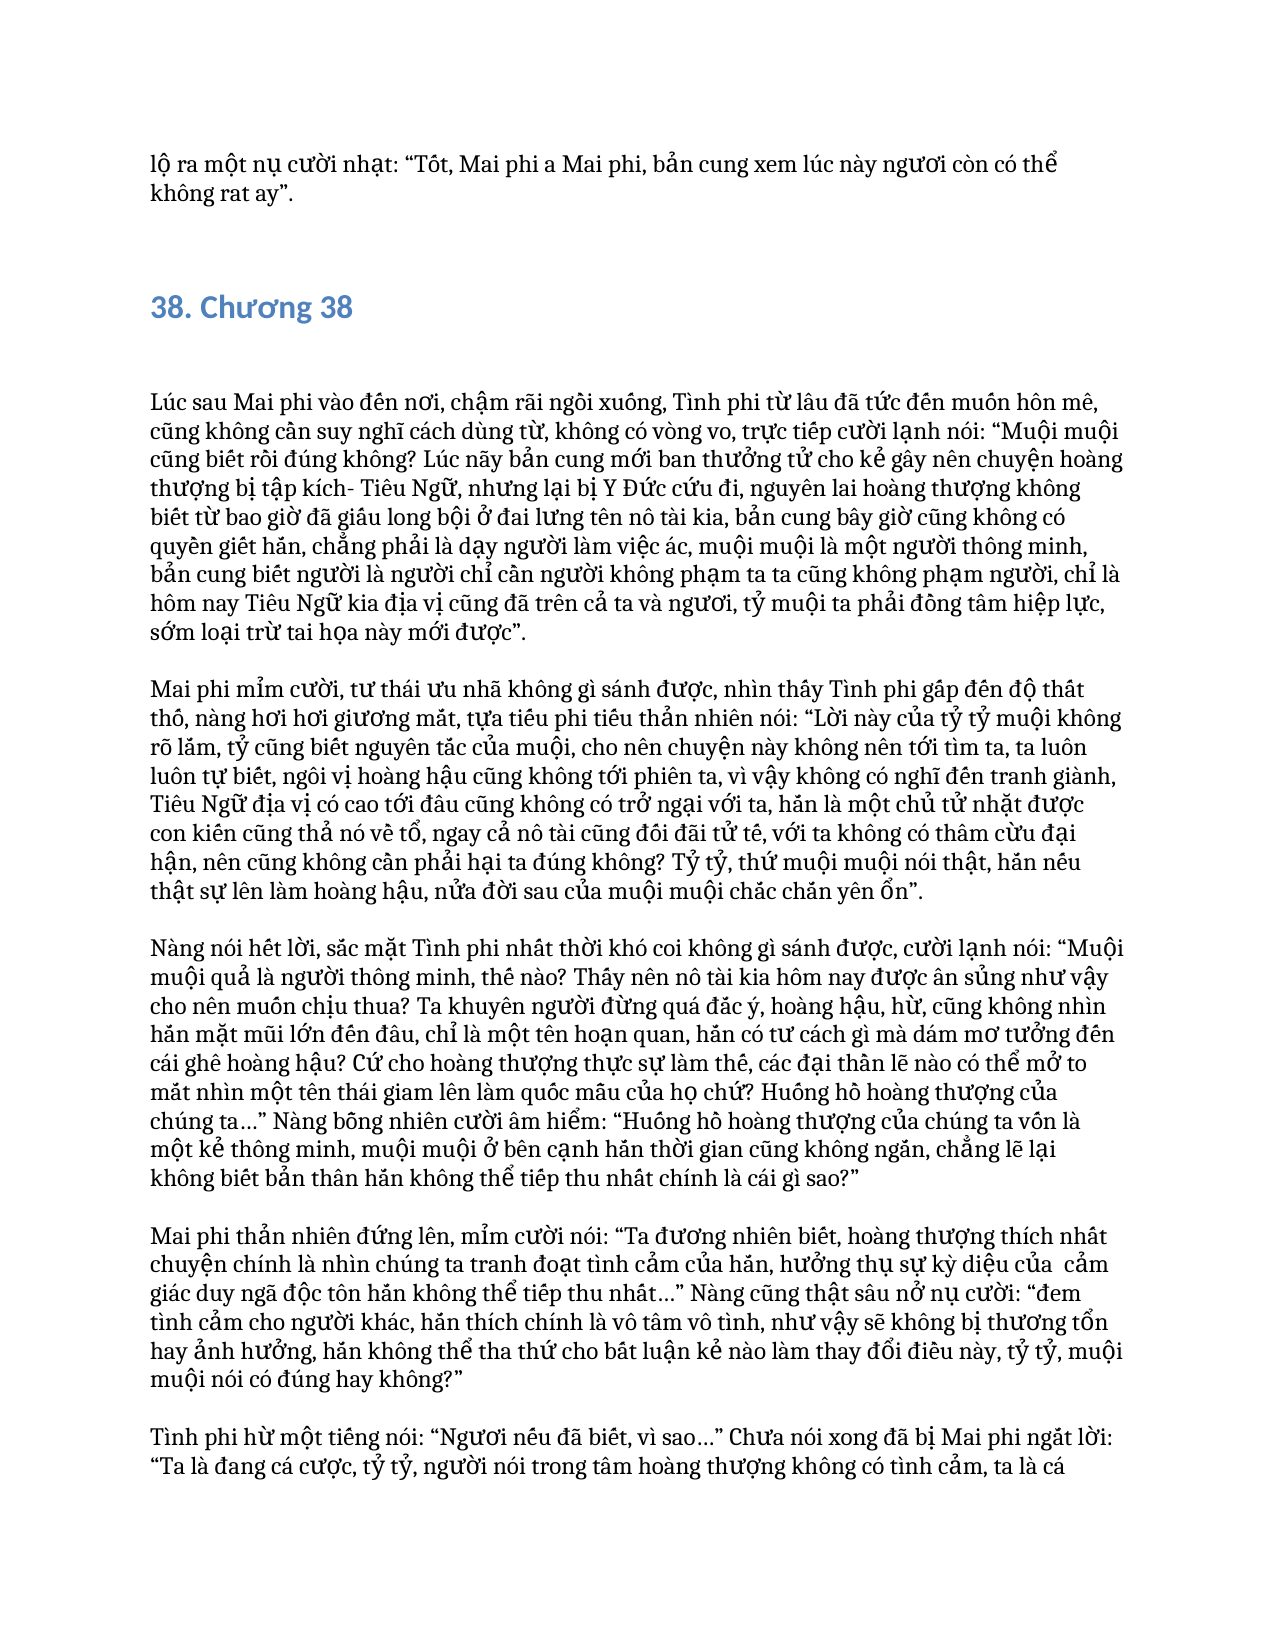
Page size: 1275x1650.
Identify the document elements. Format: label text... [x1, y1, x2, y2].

subtitle 38. Chương 38 [150, 286, 1125, 327]
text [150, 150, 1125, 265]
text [150, 330, 1125, 1480]
